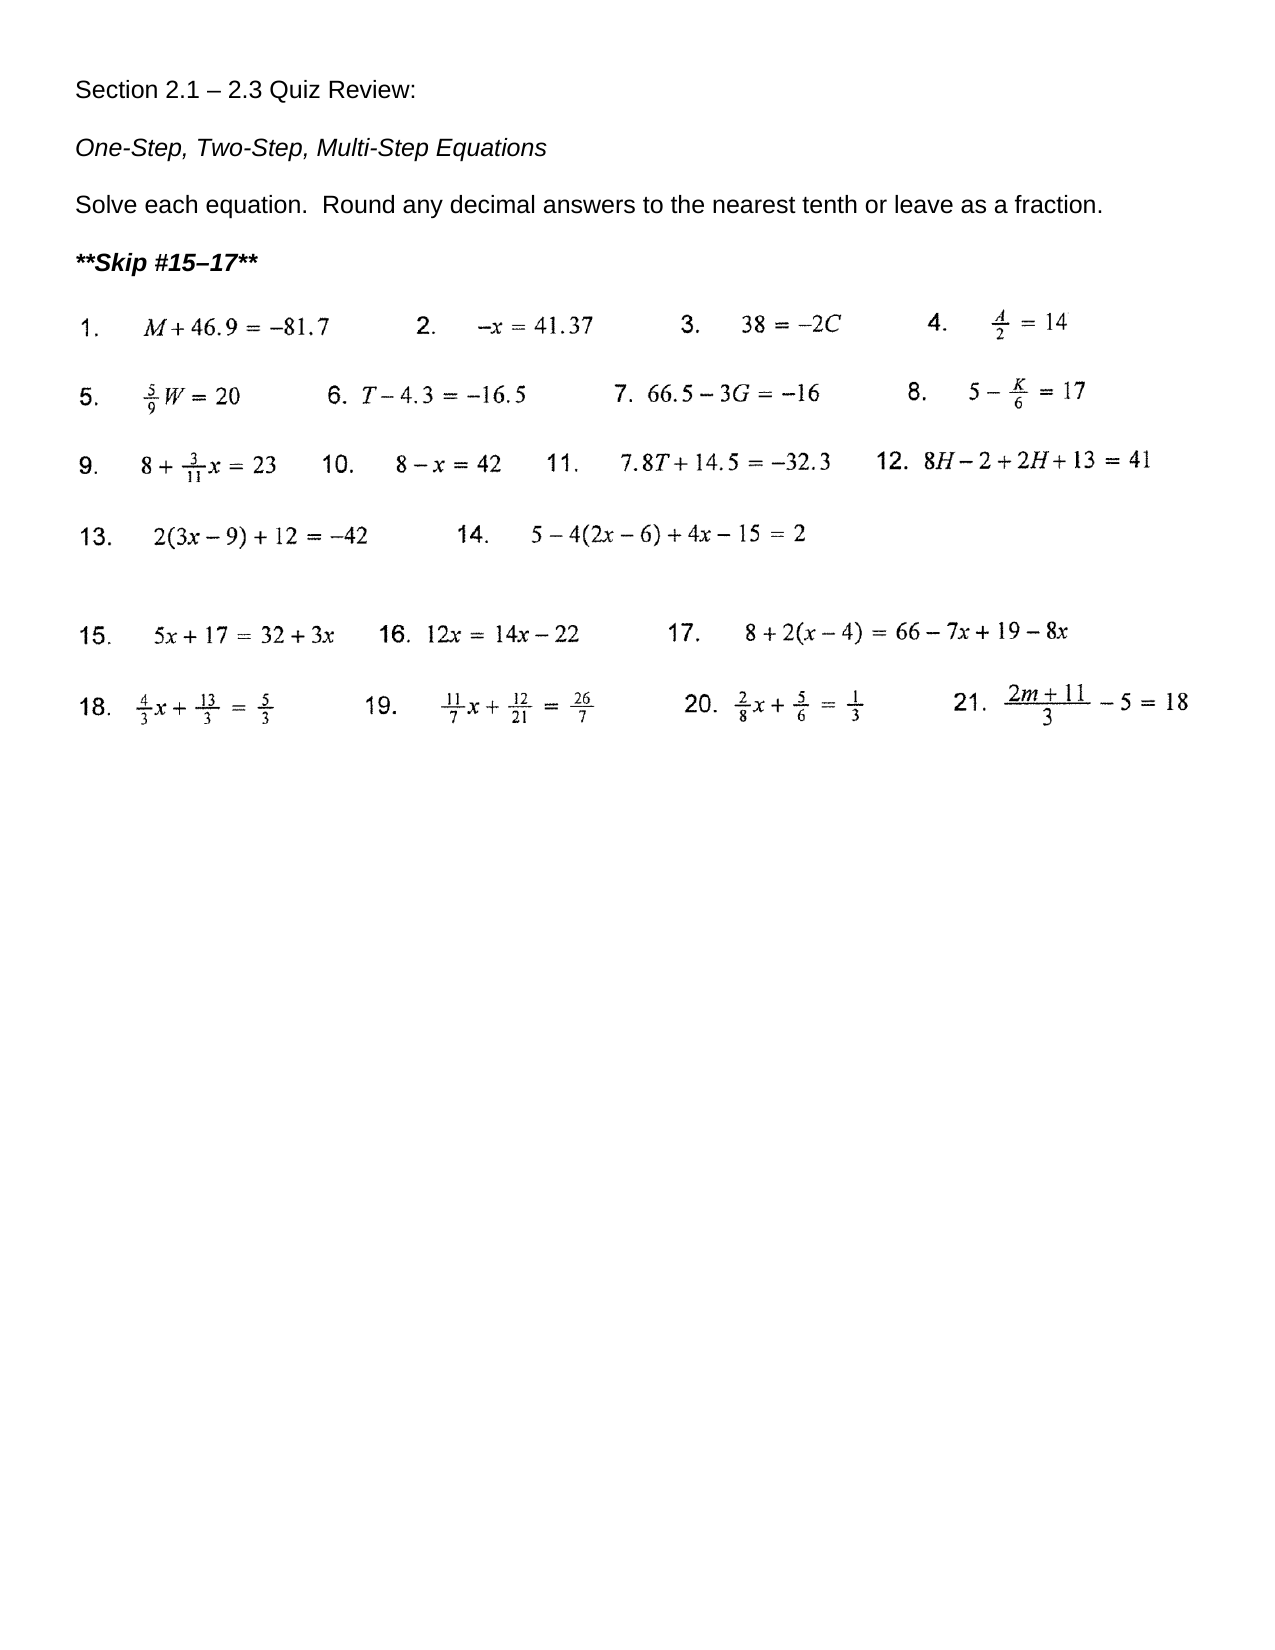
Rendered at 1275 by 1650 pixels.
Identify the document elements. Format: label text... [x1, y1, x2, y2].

text One-Step, Two-Step, Multi-Step Equations [75, 132, 1200, 161]
text **Skip #15–17** [75, 247, 1200, 276]
text Section 2.1 – 2.3 Quiz Review: [75, 75, 1200, 104]
text Solve each equation. Round any decimal answers to the nearest tenth or leave as a fraction. [75, 190, 1200, 219]
picture [75, 305, 1200, 736]
